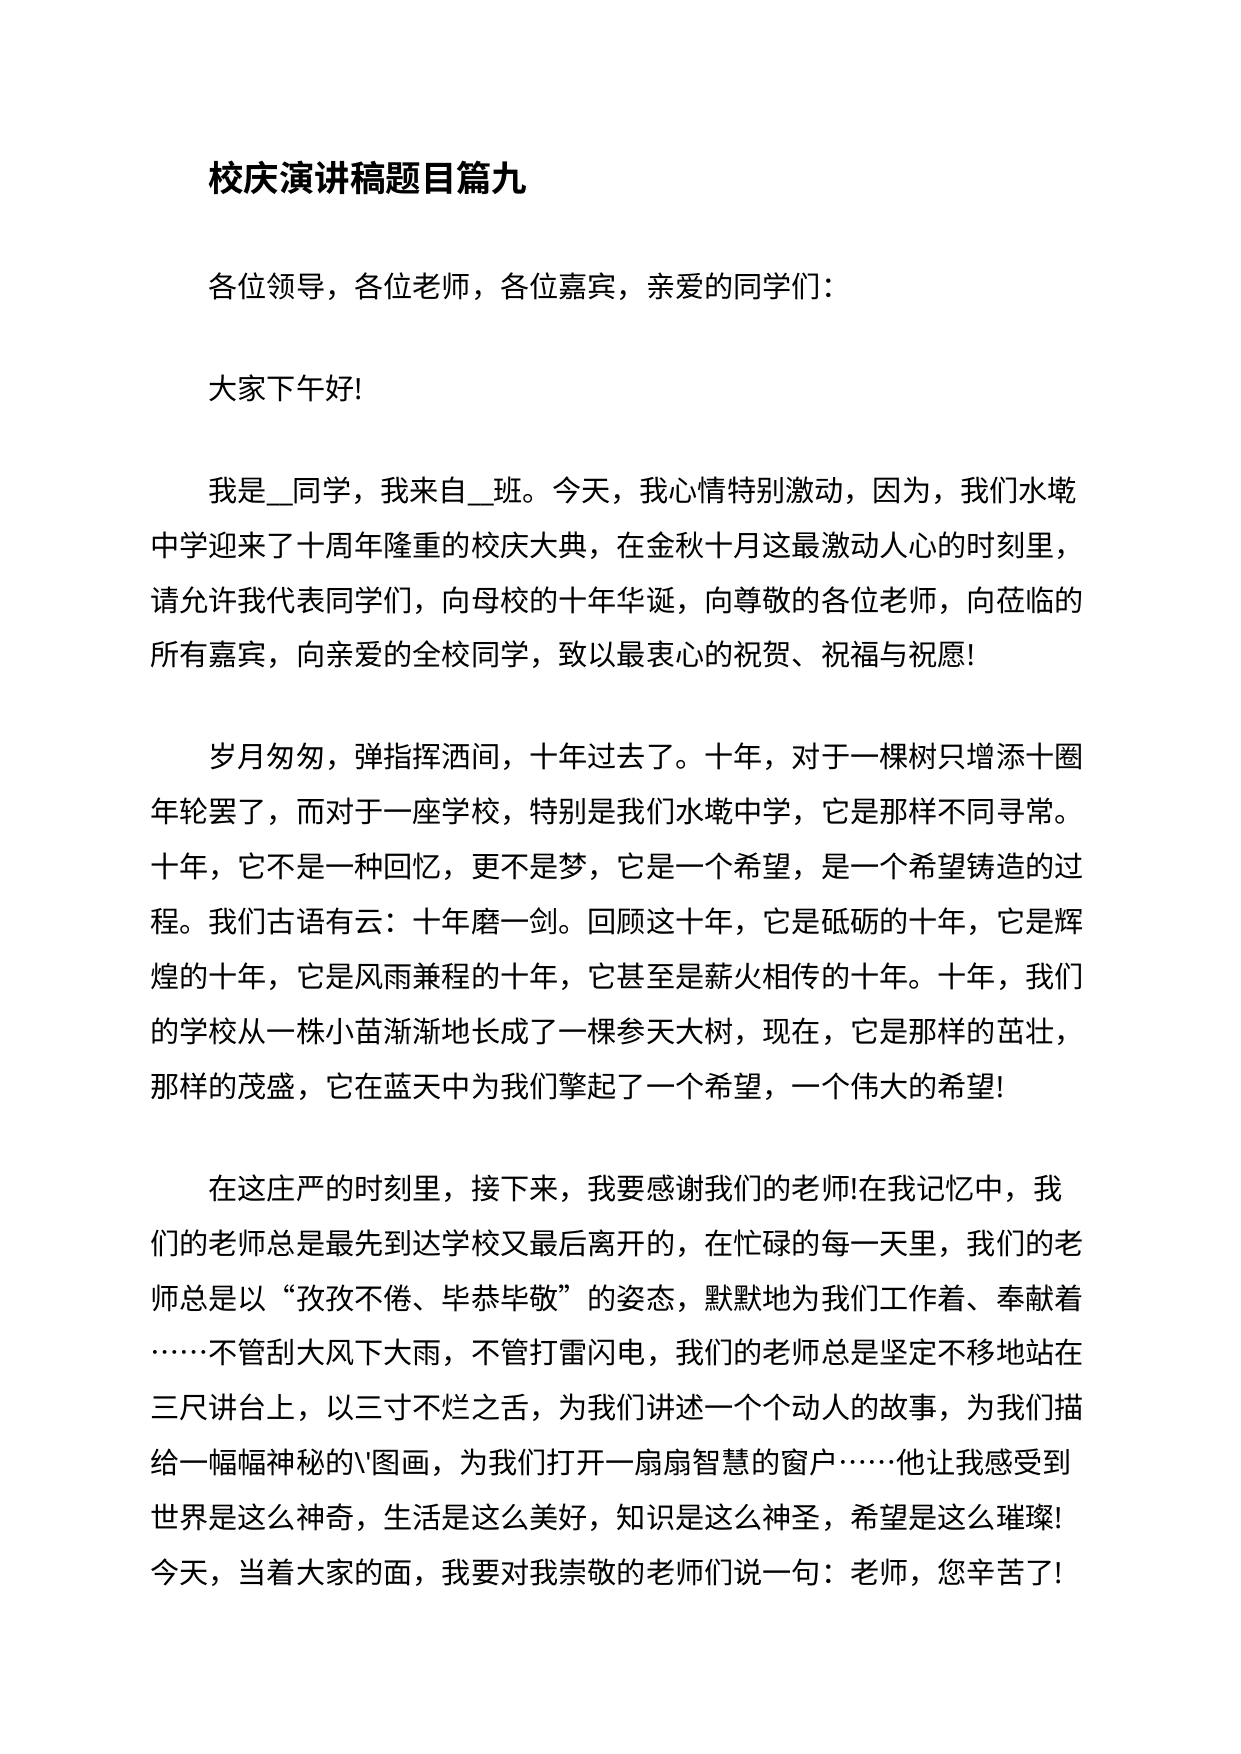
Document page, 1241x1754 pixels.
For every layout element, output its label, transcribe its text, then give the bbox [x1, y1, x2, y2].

text 各位领导，各位老师，各位嘉宾，亲爱的同学们： [150, 263, 1090, 306]
text 大家下午好! [150, 365, 1090, 408]
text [150, 1165, 1090, 1592]
text 校庆演讲稿题目篇九 [150, 150, 1090, 201]
text 岁月匆匆，弹指挥洒间，十年过去了。十年，对于一棵树只增添十圈年轮罢了，而对于一座学校，特别是我们水墘中学，它是那样不同寻常。十年，它不是一种回忆，更不是梦，它是一个希望，是一个希望铸造的过程。我们古语有云：十年磨一剑。回顾这十年，它是砥砺的十年，它是辉煌的十年，它是风雨兼程的十年，它甚至是薪火相传的十年。十年，我们的学校从一株小苗渐渐地长成了一棵参天大树，现在，它是那样的茁壮，那样的茂盛，它在蓝天中为我们擎起了一个希望，一个伟大的希望! [150, 734, 1090, 1106]
text 我是__同学，我来自__班。今天，我心情特别激动，因为，我们水墘中学迎来了十周年隆重的校庆大典，在金秋十月这最激动人心的时刻里，请允许我代表同学们，向母校的十年华诞，向尊敬的各位老师，向莅临的所有嘉宾，向亲爱的全校同学，致以最衷心的祝贺、祝福与祝愿! [150, 467, 1090, 674]
